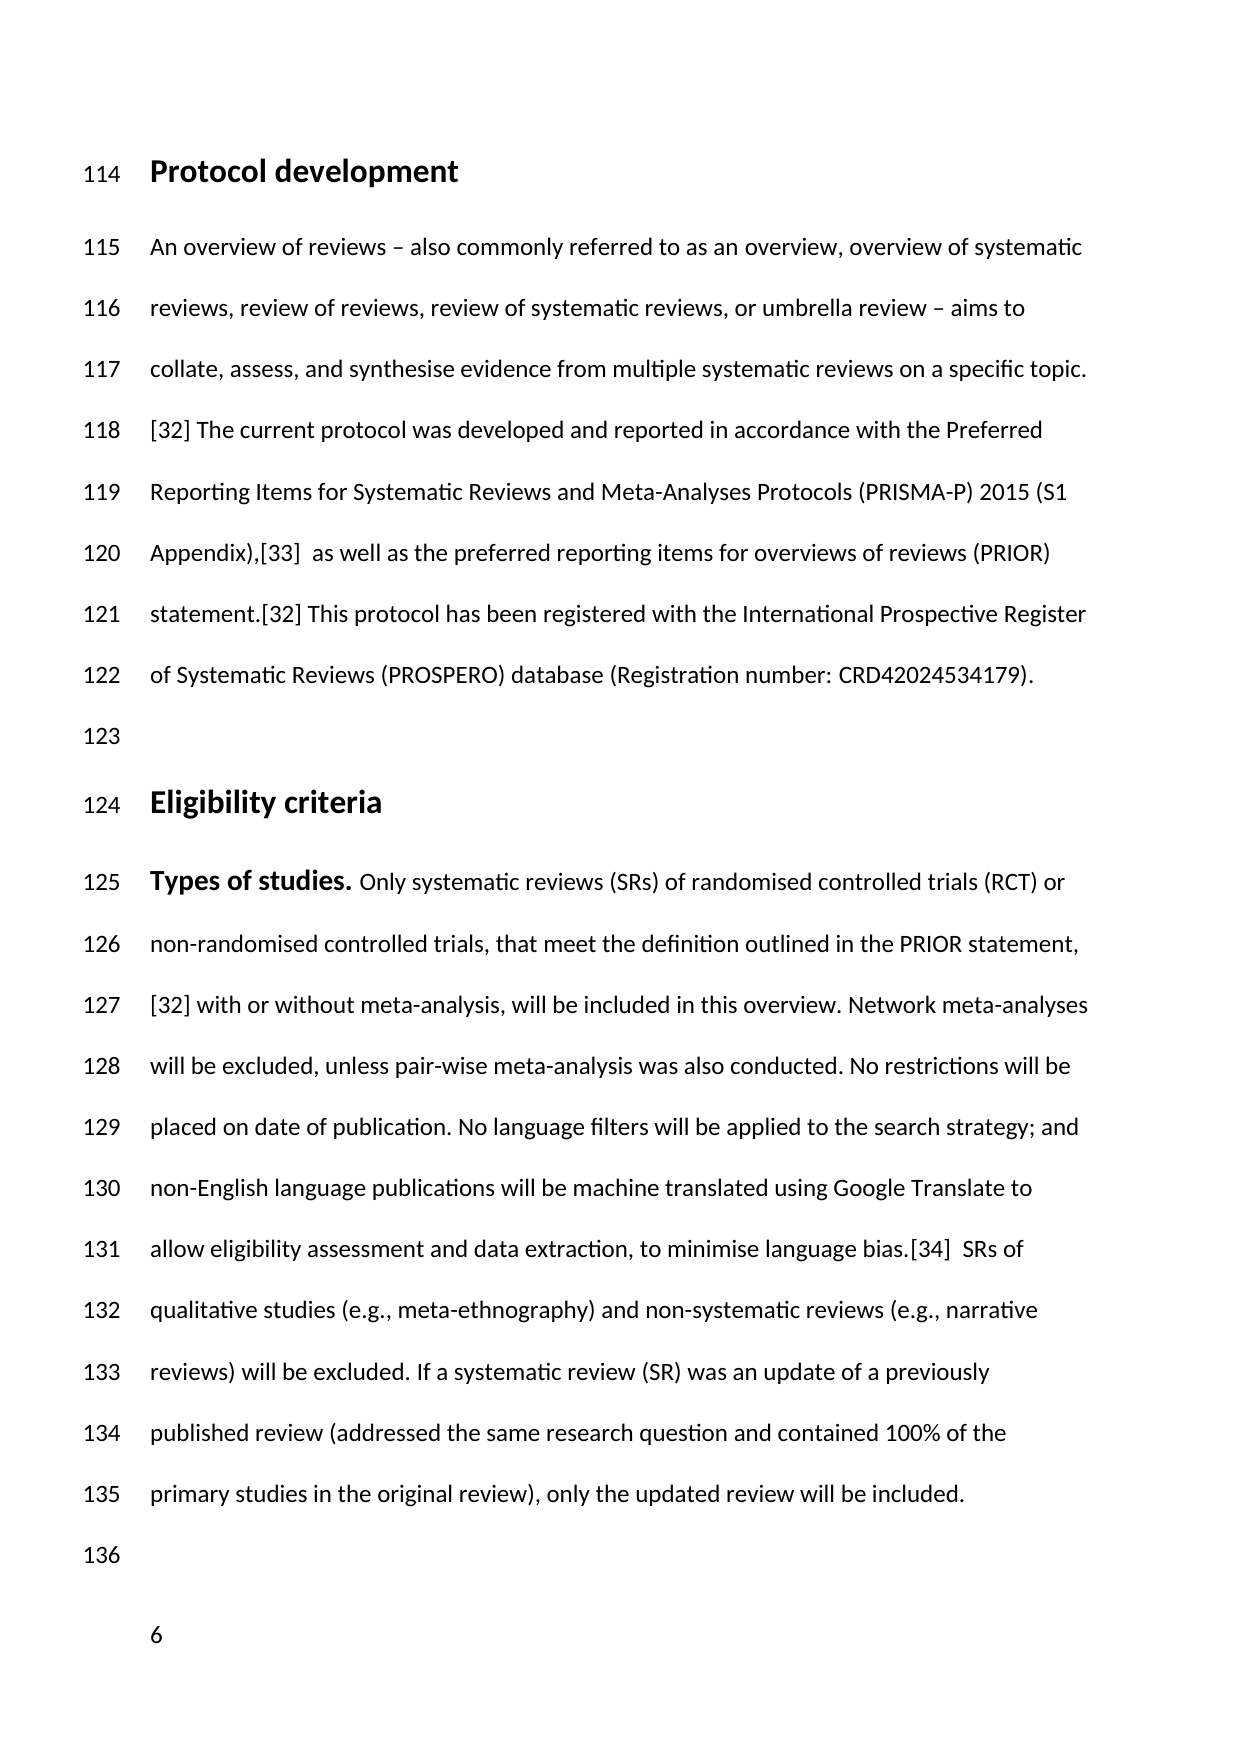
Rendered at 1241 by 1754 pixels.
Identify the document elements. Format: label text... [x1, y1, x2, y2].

text Eligibility criteria [150, 781, 1090, 822]
text An overview of reviews – also commonly referred to as an overview, overview of systematic reviews, review of reviews, review of systematic reviews, or umbrella review – aims to collate, assess, and synthesise evidence from multiple systematic reviews on a specific topic.[32] The current protocol was developed and reported in accordance with the Preferred Reporting Items for Systematic Reviews and Meta-Analyses Protocols (PRISMA-P) 2015 (S1 Appendix),[33] as well as the preferred reporting items for overviews of reviews (PRIOR) statement.[32] This protocol has been registered with the International Prospective Register of Systematic Reviews (PROSPERO) database (Registration number: CRD42024534179). [150, 231, 1090, 689]
text Protocol development [150, 150, 1090, 191]
text Types of studies. Only systematic reviews (SRs) of randomised controlled trials (RCT) or non-randomised controlled trials, that meet the definition outlined in the PRIOR statement,[32] with or without meta-analysis, will be included in this overview. Network meta-analyses will be excluded, unless pair-wise meta-analysis was also conducted. No restrictions will be placed on date of publication. No language filters will be applied to the search strategy; and non-English language publications will be machine translated using Google Translate to allow eligibility assessment and data extraction, to minimise language bias.[34] SRs of qualitative studies (e.g., meta-ethnography) and non-systematic reviews (e.g., narrative reviews) will be excluded. If a systematic review (SR) was an update of a previously published review (addressed the same research question and contained 100% of the primary studies in the original review), only the updated review will be included. [150, 862, 1090, 1508]
